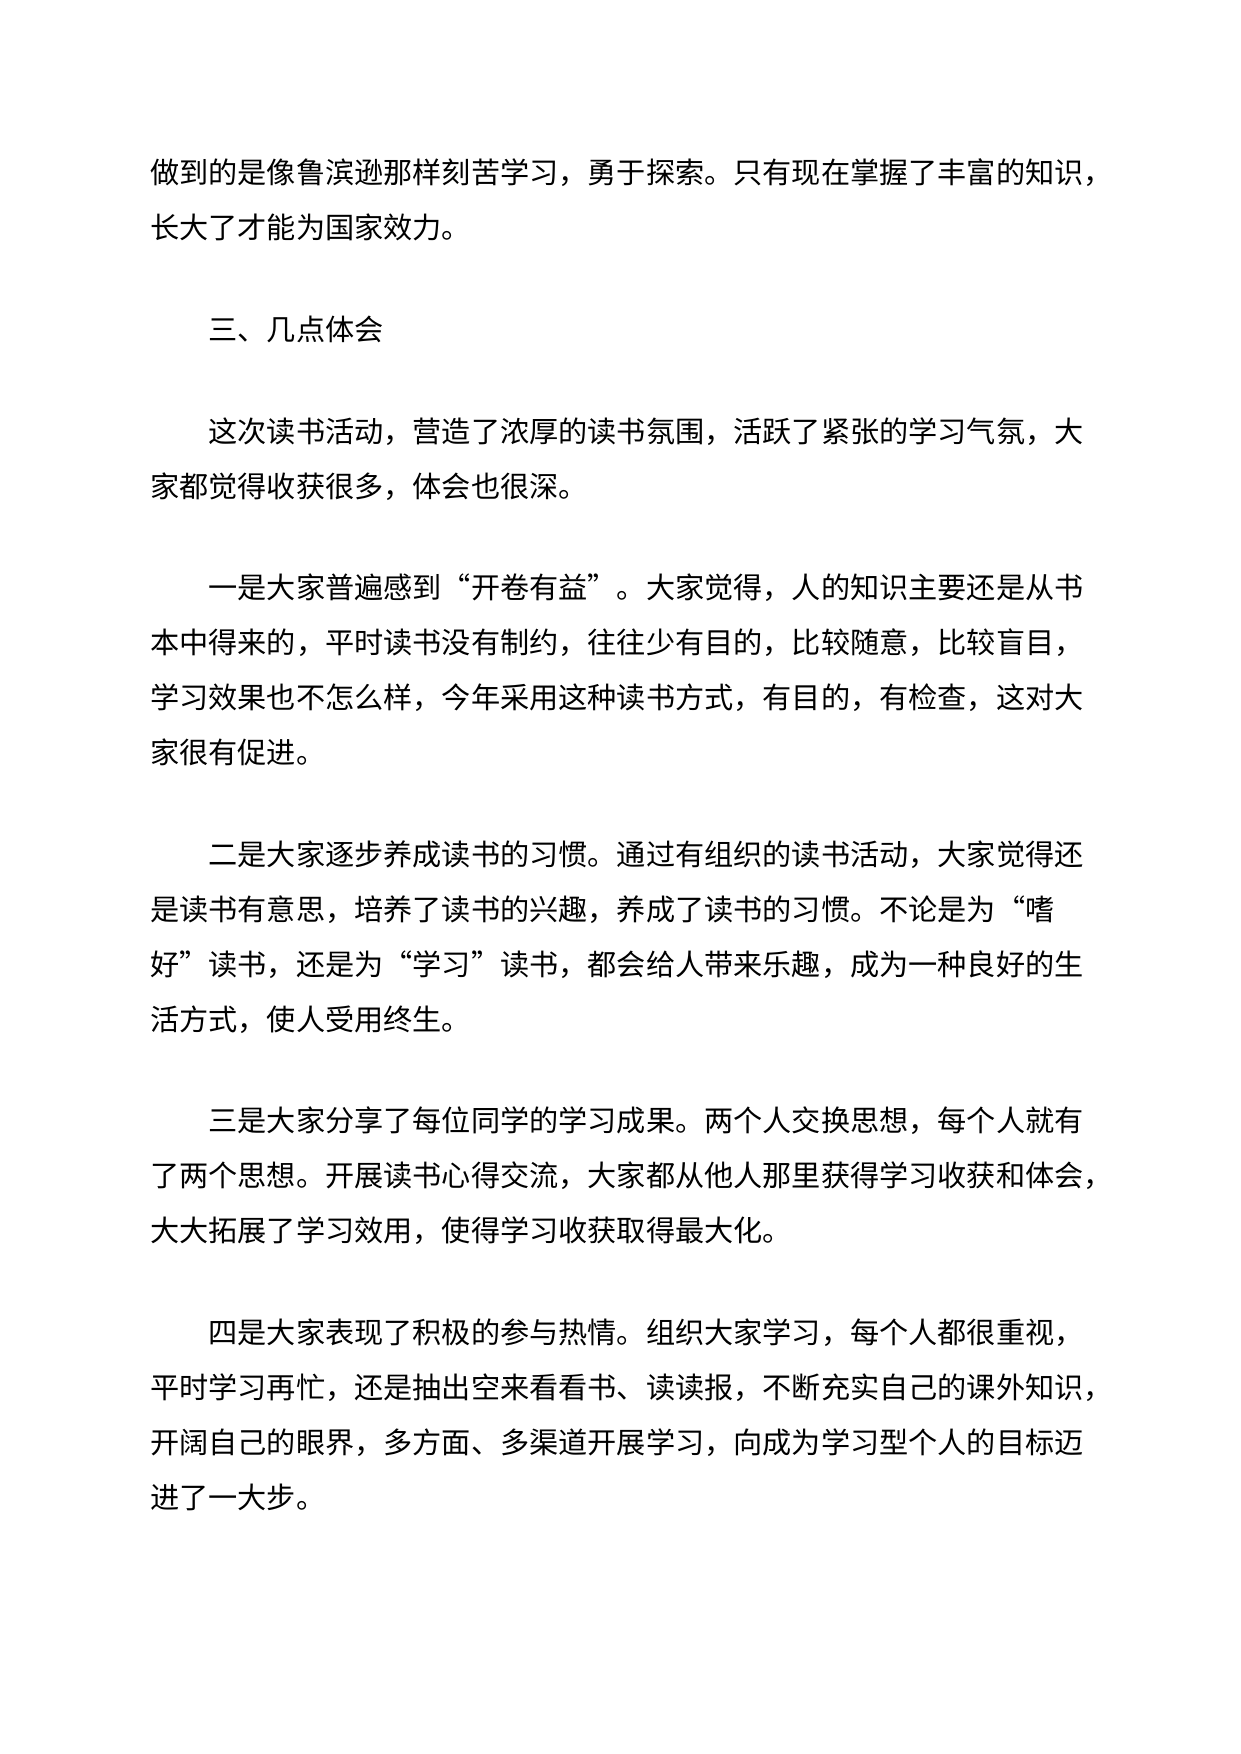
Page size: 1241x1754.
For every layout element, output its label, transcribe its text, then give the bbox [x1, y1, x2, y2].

text 这次读书活动，营造了浓厚的读书氛围，活跃了紧张的学习气氛，大家都觉得收获很多，体会也很深。 [150, 408, 1090, 506]
text 四是大家表现了积极的参与热情。组织大家学习，每个人都很重视，平时学习再忙，还是抽出空来看看书、读读报，不断充实自己的课外知识，开阔自己的眼界，多方面、多渠道开展学习，向成为学习型个人的目标迈进了一大步。 [150, 1309, 1090, 1517]
text 三、几点体会 [150, 307, 1090, 349]
text 二是大家逐步养成读书的习惯。通过有组织的读书活动，大家觉得还是读书有意思，培养了读书的兴趣，养成了读书的习惯。不论是为“嗜好”读书，还是为“学习”读书，都会给人带来乐趣，成为一种良好的生活方式，使人受用终生。 [150, 832, 1090, 1038]
text 三是大家分享了每位同学的学习成果。两个人交换思想，每个人就有了两个思想。开展读书心得交流，大家都从他人那里获得学习收获和体会，大大拓展了学习效用，使得学习收获取得最大化。 [150, 1098, 1090, 1250]
text 一是大家普遍感到“开卷有益”。大家觉得，人的知识主要还是从书本中得来的，平时读书没有制约，往往少有目的，比较随意，比较盲目，学习效果也不怎么样，今年采用这种读书方式，有目的，有检查，这对大家很有促进。 [150, 565, 1090, 772]
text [150, 150, 1090, 247]
